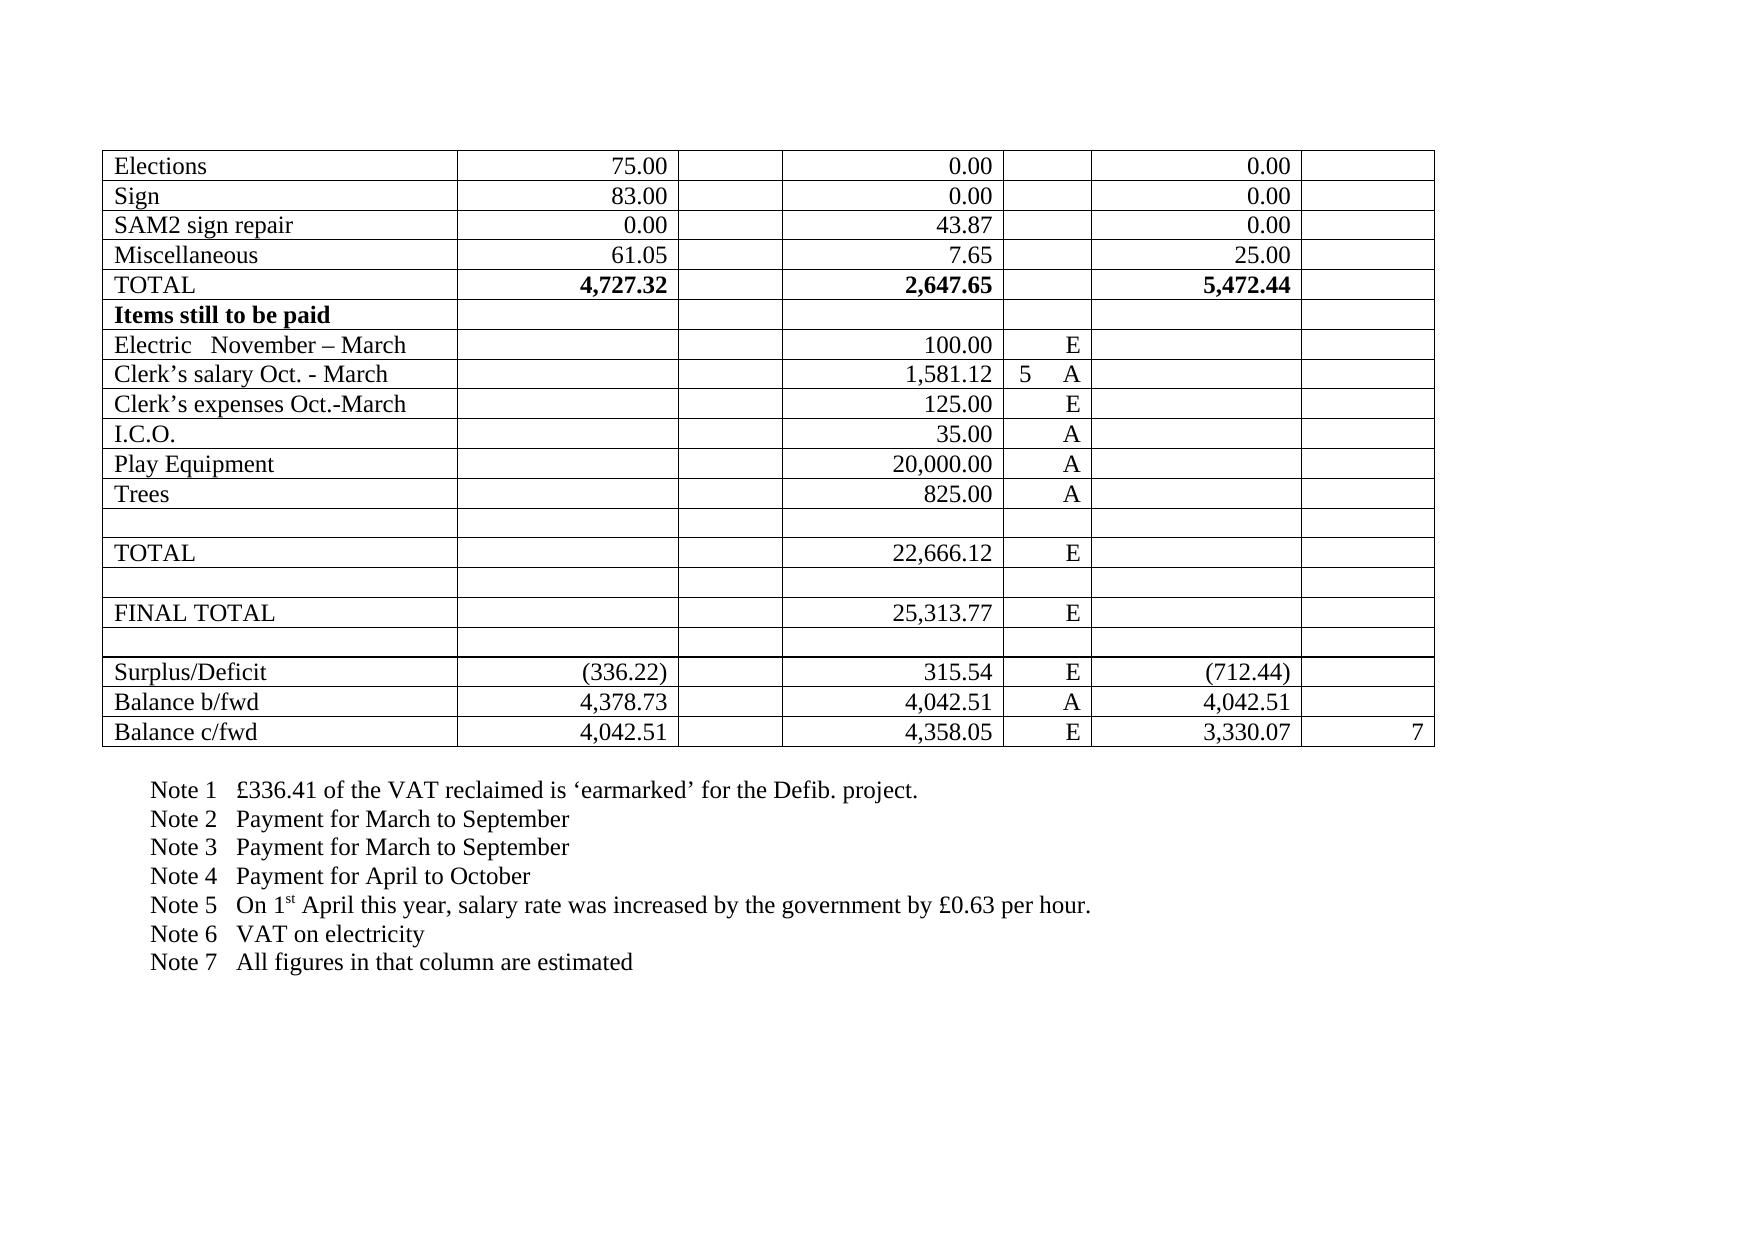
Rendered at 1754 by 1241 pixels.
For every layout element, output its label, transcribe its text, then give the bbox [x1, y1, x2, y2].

table_cell [1302, 300, 1434, 329]
table_cell [1302, 211, 1434, 239]
table_cell [1092, 568, 1301, 597]
table_cell [783, 300, 1003, 329]
table_cell [1302, 360, 1434, 388]
table_cell [1302, 658, 1434, 686]
table_cell [783, 628, 1003, 656]
table_cell [458, 419, 678, 448]
table_cell A [1004, 449, 1091, 478]
table_cell Miscellaneous [103, 240, 457, 269]
table_cell 25,313.77 [783, 598, 1003, 627]
table_cell 4,042.51 [783, 687, 1003, 716]
table_cell [103, 628, 457, 656]
table_cell [1302, 270, 1434, 299]
table_cell [1004, 628, 1091, 656]
table_cell [679, 628, 782, 656]
table_cell [679, 717, 782, 746]
table_cell 4,042.51 [458, 717, 678, 746]
table_cell [458, 509, 678, 537]
table_cell Items still to be paid [103, 300, 457, 329]
table_cell TOTAL [103, 538, 457, 567]
table_cell [679, 211, 782, 239]
table_cell (336.22) [458, 658, 678, 686]
table_cell E [1004, 658, 1091, 686]
table_cell 4,378.73 [458, 687, 678, 716]
table_cell [1092, 360, 1301, 388]
table_cell Balance c/fwd [103, 717, 457, 746]
table_cell [458, 300, 678, 329]
table_cell [458, 330, 678, 358]
table_cell 4,727.32 [458, 270, 678, 299]
table_cell [458, 360, 678, 388]
text Note 6 VAT on electricity [150, 919, 1604, 947]
table_cell [1092, 330, 1301, 358]
table_cell Balance b/fwd [103, 687, 457, 716]
table_cell [679, 479, 782, 507]
table_cell [679, 181, 782, 209]
table_cell [458, 449, 678, 478]
table_cell 0.00 [783, 151, 1003, 180]
table_cell [1302, 628, 1434, 656]
table_cell [679, 658, 782, 686]
table_cell 61.05 [458, 240, 678, 269]
table_cell 35.00 [783, 419, 1003, 448]
table_cell [679, 240, 782, 269]
text Note 3 Payment for March to September [150, 832, 1604, 861]
table_cell [1302, 509, 1434, 537]
table_cell [1092, 449, 1301, 478]
table_cell Clerk’s expenses Oct.-March [103, 389, 457, 418]
table_cell TOTAL [103, 270, 457, 299]
table_cell 0.00 [1092, 181, 1301, 209]
table_cell I.C.O. [103, 419, 457, 448]
table_cell 0.00 [1092, 211, 1301, 239]
table_cell [1004, 270, 1091, 299]
text Note 2 Payment for March to September [150, 804, 1604, 832]
table_cell [1092, 598, 1301, 627]
table_cell [1302, 419, 1434, 448]
table_cell [679, 449, 782, 478]
table_cell [1092, 419, 1301, 448]
table_cell [1302, 568, 1434, 597]
table_cell Clerk’s salary Oct. - March [103, 360, 457, 388]
table_cell Sign [103, 181, 457, 209]
table_cell [679, 300, 782, 329]
table_cell A [1004, 479, 1091, 507]
table_cell [1004, 240, 1091, 269]
table_cell E [1004, 538, 1091, 567]
text Note 7 All figures in that column are estimated [150, 947, 1604, 976]
table_cell 75.00 [458, 151, 678, 180]
table_cell [1004, 151, 1091, 180]
table_cell [458, 389, 678, 418]
table_cell 5,472.44 [1092, 270, 1301, 299]
table_cell [1302, 389, 1434, 418]
table_cell [679, 509, 782, 537]
table_cell [1004, 181, 1091, 209]
table_cell E [1004, 598, 1091, 627]
table_cell Trees [103, 479, 457, 507]
table_cell [1302, 181, 1434, 209]
table_cell [679, 151, 782, 180]
table_cell 20,000.00 [783, 449, 1003, 478]
table_cell 0.00 [783, 181, 1003, 209]
table_cell [1004, 568, 1091, 597]
table_cell [1004, 211, 1091, 239]
table_cell 83.00 [458, 181, 678, 209]
table_cell 125.00 [783, 389, 1003, 418]
table_cell 5 A [1004, 360, 1091, 388]
table_cell [103, 568, 457, 597]
table_cell 1,581.12 [783, 360, 1003, 388]
table_cell [679, 389, 782, 418]
table_cell 4,042.51 [1092, 687, 1301, 716]
table_cell [783, 568, 1003, 597]
table_cell 3,330.07 [1092, 717, 1301, 746]
table_cell 4,358.05 [783, 717, 1003, 746]
table_cell [1092, 628, 1301, 656]
table_cell [1302, 598, 1434, 627]
table_cell A [1004, 687, 1091, 716]
table_cell [1302, 687, 1434, 716]
table_cell [1004, 509, 1091, 537]
table_cell [1004, 300, 1091, 329]
table_cell [1302, 538, 1434, 567]
table_cell [1092, 479, 1301, 507]
table_cell [458, 598, 678, 627]
text Note 4 Payment for April to October [150, 861, 1604, 890]
table_cell [1302, 479, 1434, 507]
table_cell 7.65 [783, 240, 1003, 269]
table_cell E [1004, 717, 1091, 746]
table_cell 825.00 [783, 479, 1003, 507]
table_cell SAM2 sign repair [103, 211, 457, 239]
table_cell 7 [1302, 717, 1434, 746]
table_cell [679, 360, 782, 388]
table_cell Play Equipment [103, 449, 457, 478]
table_cell [458, 568, 678, 597]
table_cell [679, 568, 782, 597]
table_cell 0.00 [458, 211, 678, 239]
table_cell Surplus/Deficit [103, 658, 457, 686]
table_cell FINAL TOTAL [103, 598, 457, 627]
table_cell [679, 598, 782, 627]
table_cell A [1004, 419, 1091, 448]
table_cell Electric November – March [103, 330, 457, 358]
table_cell [458, 479, 678, 507]
table_cell 22,666.12 [783, 538, 1003, 567]
table_cell [1092, 538, 1301, 567]
table_cell 2,647.65 [783, 270, 1003, 299]
table_cell [679, 419, 782, 448]
table_cell [458, 538, 678, 567]
table_cell [1302, 151, 1434, 180]
table_cell E [1004, 330, 1091, 358]
table_cell E [1004, 389, 1091, 418]
table_cell [679, 270, 782, 299]
table_cell 315.54 [783, 658, 1003, 686]
table_cell 43.87 [783, 211, 1003, 239]
table_cell [783, 509, 1003, 537]
table_cell [1302, 330, 1434, 358]
table_cell 0.00 [1092, 151, 1301, 180]
table_cell [679, 538, 782, 567]
table_cell [103, 509, 457, 537]
table_cell (712.44) [1092, 658, 1301, 686]
table_cell [679, 687, 782, 716]
table_cell [1092, 389, 1301, 418]
table_cell [1302, 240, 1434, 269]
table_cell 25.00 [1092, 240, 1301, 269]
table_cell Elections [103, 151, 457, 180]
table_cell [679, 330, 782, 358]
table_cell [458, 628, 678, 656]
table_cell 100.00 [783, 330, 1003, 358]
text Note 1 £336.41 of the VAT reclaimed is ‘earmarked’ for the Defib. project. [150, 775, 1604, 804]
text Note 5 On 1st April this year, salary rate was increased by the government by £0.63 per hour. [150, 890, 1604, 919]
table_cell [1302, 449, 1434, 478]
table_cell [1092, 509, 1301, 537]
table_cell [1092, 300, 1301, 329]
